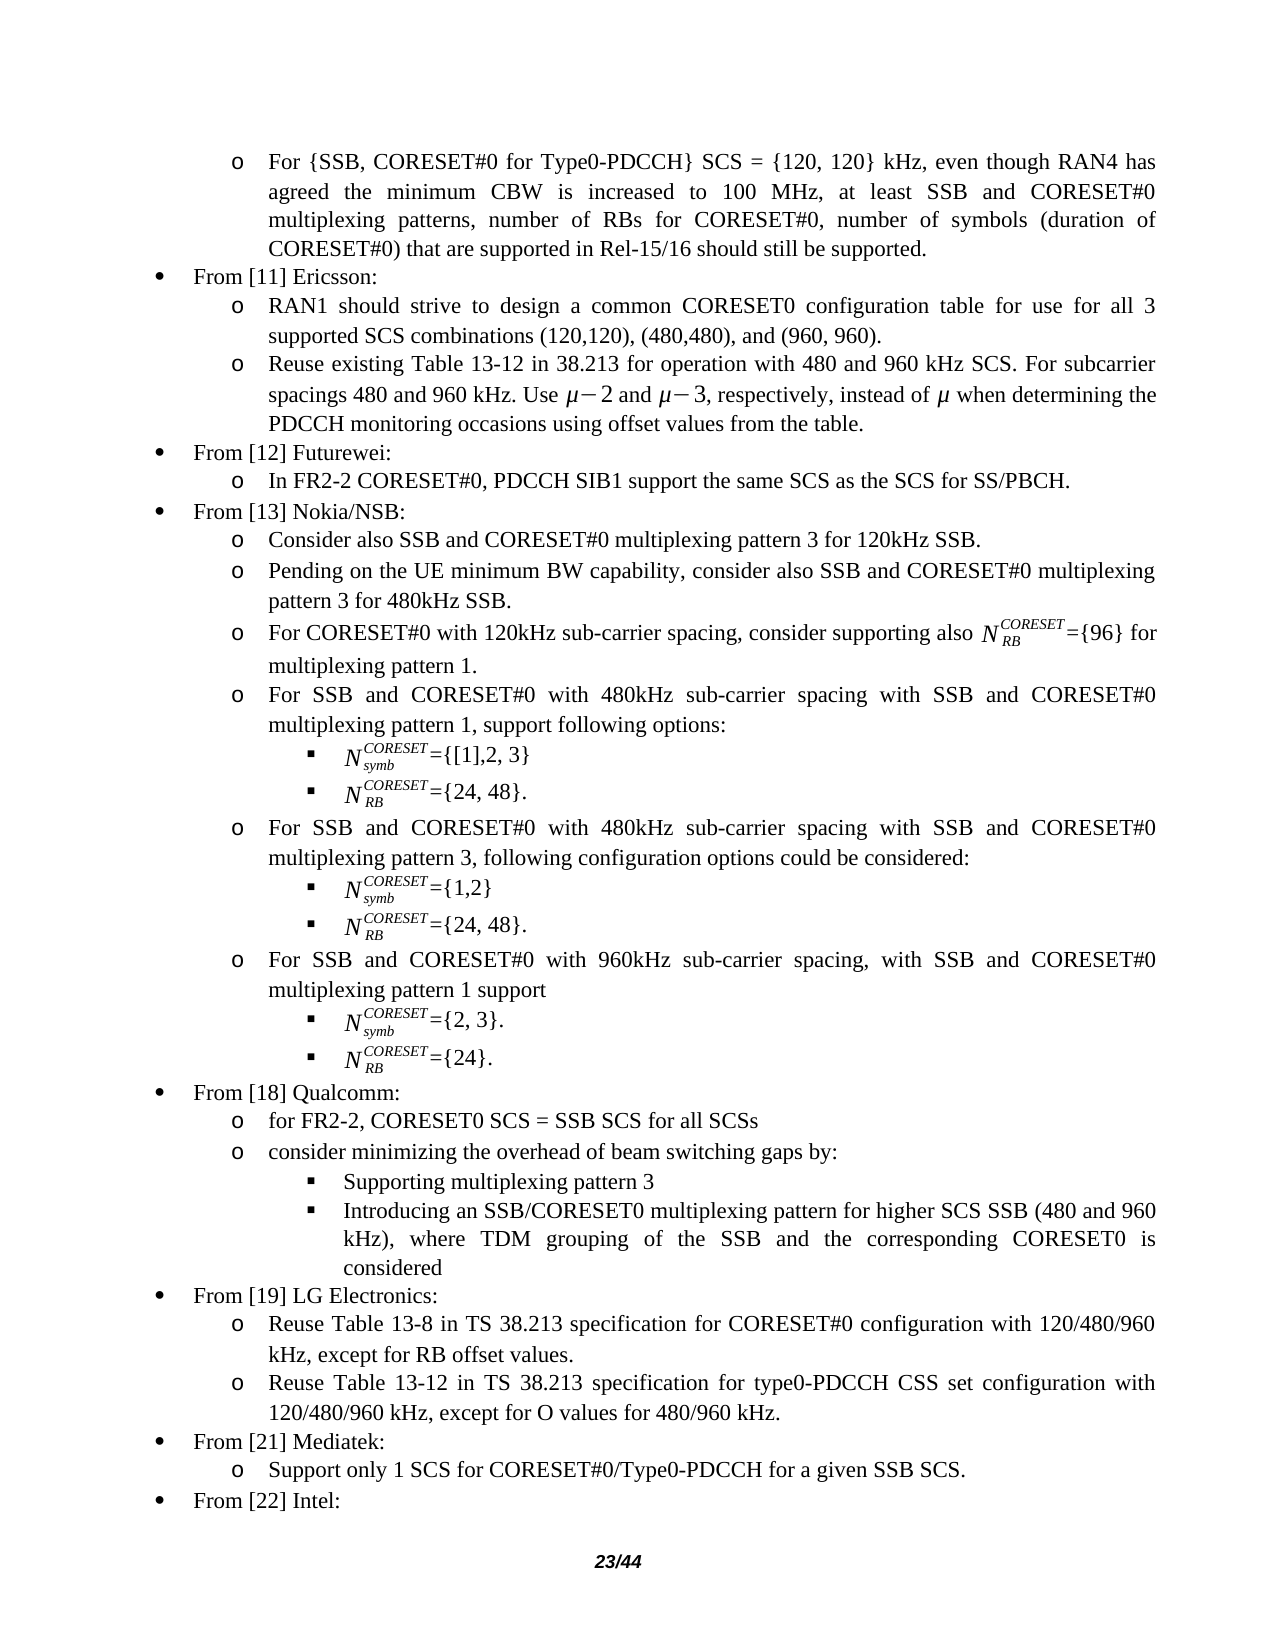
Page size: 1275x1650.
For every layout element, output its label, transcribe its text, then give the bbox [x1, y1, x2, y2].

list consider minimizing the overhead of beam switching gaps by: [231, 1138, 1157, 1166]
list Pending on the UE minimum BW capability, consider also SSB and CORESET#0 multiplexing pattern 3 for 480kHz SSB. [231, 557, 1157, 613]
list Reuse existing Table 13-12 in 38.213 for operation with 480 and 960 kHz SCS. For subcarrier spacings 480 and 960 kHz. Use and , respectively, instead of when determining the PDCCH monitoring occasions using offset values from the table. [231, 351, 1157, 437]
list ={24, 48}. [306, 777, 1157, 811]
list From [11] Ericsson: [156, 263, 1157, 290]
list ={[1],2, 3} [306, 739, 1157, 774]
list In FR2-2 CORESET#0, PDCCH SIB1 support the same SCS as the SCS for SS/PBCH. [231, 467, 1157, 496]
list ={2, 3}. [306, 1005, 1157, 1040]
list From [21] Mediatek: [156, 1428, 1157, 1454]
list From [19] LG Electronics: [156, 1282, 1157, 1308]
list RAN1 should strive to design a common CORESET0 configuration table for use for all 3 supported SCS combinations (120,120), (480,480), and (960, 960). [231, 292, 1157, 348]
list From [13] Nokia/NSB: [156, 498, 1157, 524]
list ={1,2} [306, 872, 1157, 907]
list From [18] Qualcomm: [156, 1079, 1157, 1105]
list Support only 1 SCS for CORESET#0/Type0-PDCCH for a given SSB SCS. [231, 1456, 1157, 1484]
list From [22] Intel: [156, 1487, 1157, 1513]
list For SSB and CORESET#0 with 480kHz sub-carrier spacing with SSB and CORESET#0 multiplexing pattern 3, following configuration options could be considered: [231, 813, 1157, 870]
list Introducing an SSB/CORESET0 multiplexing pattern for higher SCS SSB (480 and 960 kHz), where TDM grouping of the SSB and the corresponding CORESET0 is considered [306, 1197, 1157, 1280]
list For SSB and CORESET#0 with 480kHz sub-carrier spacing with SSB and CORESET#0 multiplexing pattern 1, support following options: [231, 681, 1157, 737]
list Supporting multiplexing pattern 3 [306, 1168, 1157, 1194]
list For SSB and CORESET#0 with 960kHz sub-carrier spacing, with SSB and CORESET#0 multiplexing pattern 1 support [231, 946, 1157, 1003]
list From [12] Futurewei: [156, 439, 1157, 465]
list Consider also SSB and CORESET#0 multiplexing pattern 3 for 120kHz SSB. [231, 526, 1157, 554]
list for FR2-2, CORESET0 SCS = SSB SCS for all SCSs [231, 1107, 1157, 1136]
list For {SSB, CORESET#0 for Type0-PDCCH} SCS = {120, 120} kHz, even though RAN4 has agreed the minimum CBW is increased to 100 MHz, at least SSB and CORESET#0 multiplexing patterns, number of RBs for CORESET#0, number of symbols (duration of CORESET#0) that are supported in Rel-15/16 should still be supported. [231, 148, 1157, 261]
list ={24, 48}. [306, 909, 1157, 944]
list ={24}. [306, 1042, 1157, 1077]
list Reuse Table 13-12 in TS 38.213 specification for type0-PDCCH CSS set configuration with 120/480/960 kHz, except for O values for 480/960 kHz. [231, 1369, 1157, 1426]
list Reuse Table 13-8 in TS 38.213 specification for CORESET#0 configuration with 120/480/960 kHz, except for RB offset values. [231, 1310, 1157, 1367]
list For CORESET#0 with 120kHz sub-carrier spacing, consider supporting also ={96} for multiplexing pattern 1. [231, 615, 1157, 679]
